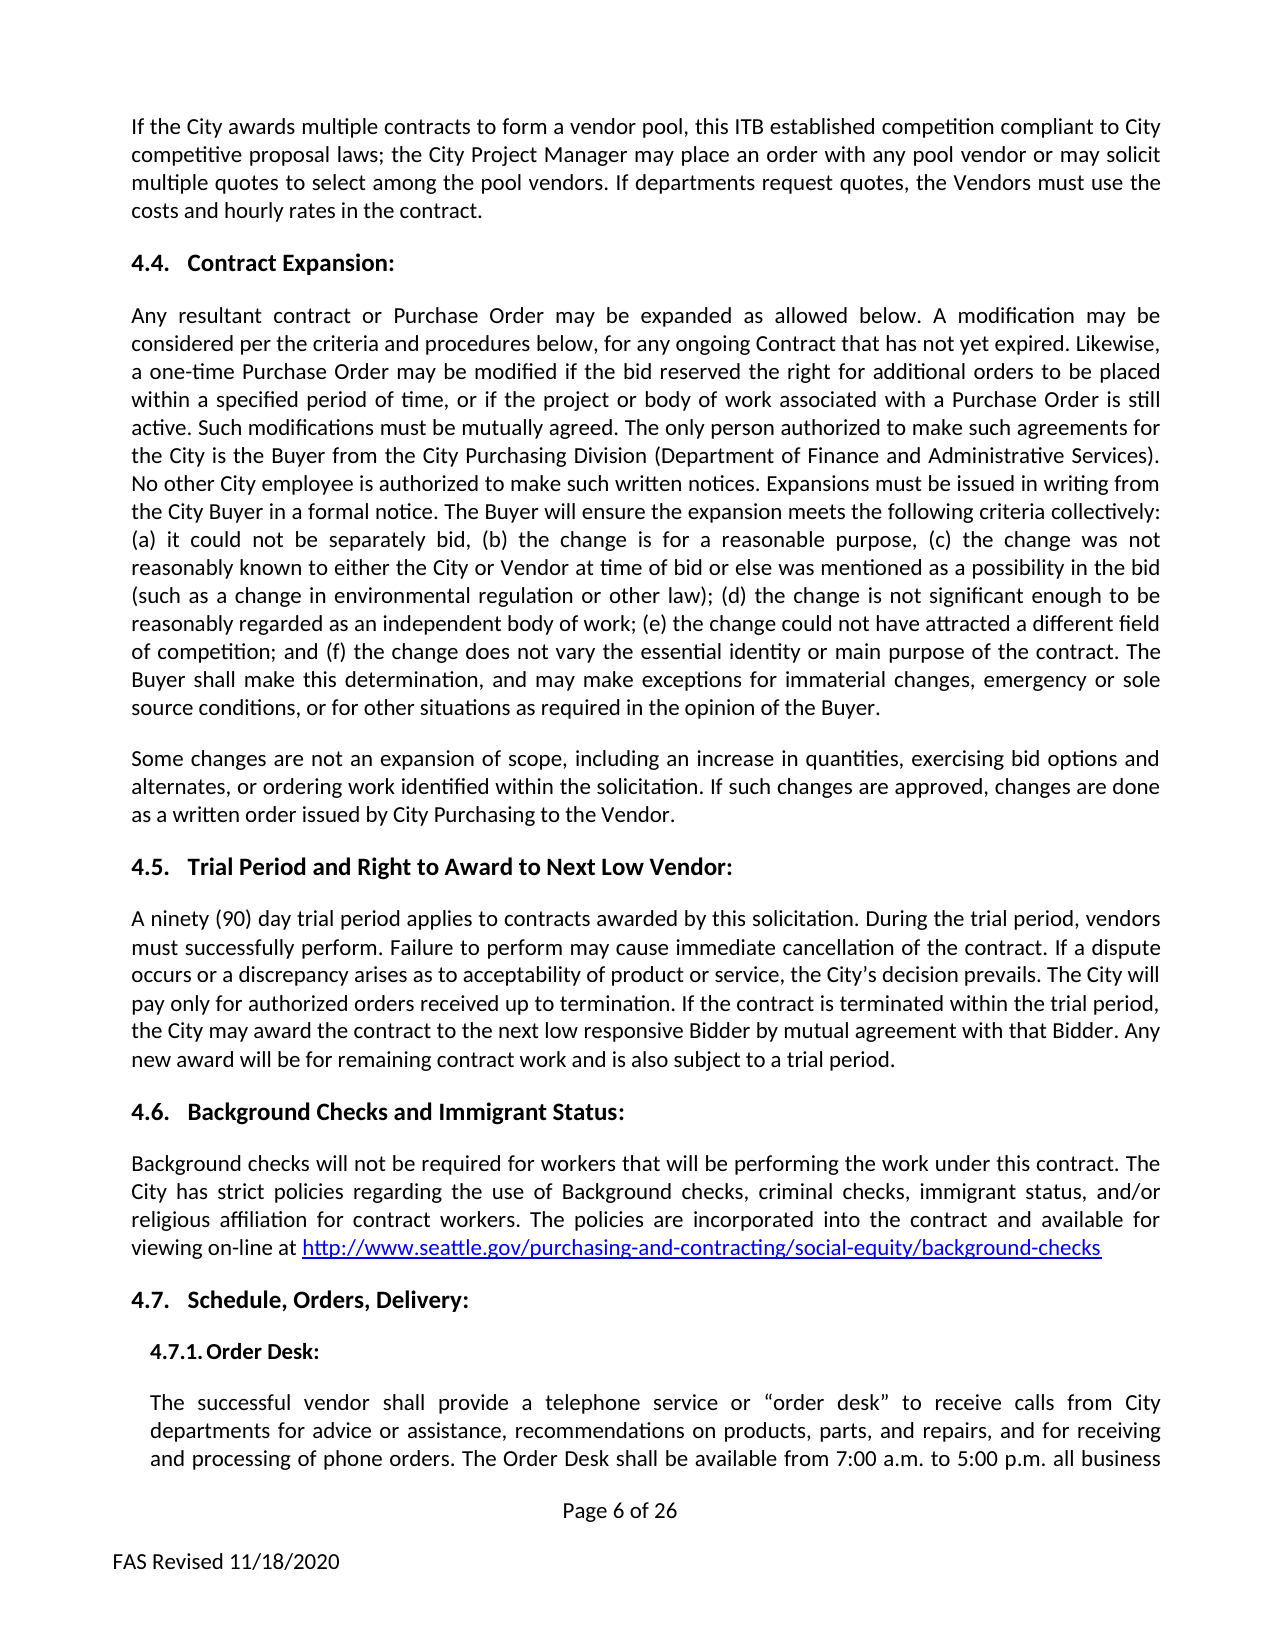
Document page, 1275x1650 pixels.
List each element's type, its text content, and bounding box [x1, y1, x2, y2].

subtitle Contract Expansion: [131, 247, 1162, 278]
text Background checks will not be required for workers that will be performing the work under this contract. The City has strict policies regarding the use of Background checks, criminal checks, immigrant status, and/or religious affiliation for contract workers. The policies are incorporated into the contract and available for viewing on-line at http://www.seattle.gov/purchasing-and-contracting/social-equity/background-checks [131, 1149, 1162, 1261]
subtitle Schedule, Orders, Delivery: [131, 1284, 1162, 1314]
text Some changes are not an expansion of scope, including an increase in quantities, exercising bid options and alternates, or ordering work identified within the solicitation. If such changes are approved, changes are done as a written order issued by City Purchasing to the Vendor. [131, 744, 1162, 828]
text If the City awards multiple contracts to form a vendor pool, this ITB established competition compliant to City competitive proposal laws; the City Project Manager may place an order with any pool vendor or may solicit multiple quotes to select among the pool vendors. If departments request quotes, the Vendors must use the costs and hourly rates in the contract. [131, 112, 1162, 224]
subtitle Trial Period and Right to Award to Next Low Vendor: [131, 851, 1162, 882]
text Any resultant contract or Purchase Order may be expanded as allowed below. A modification may be considered per the criteria and procedures below, for any ongoing Contract that has not yet expired. Likewise, a one-time Purchase Order may be modified if the bid reserved the right for additional orders to be placed within a specified period of time, or if the project or body of work associated with a Purchase Order is still active. Such modifications must be mutually agreed. The only person authorized to make such agreements for the City is the Buyer from the City Purchasing Division (Department of Finance and Administrative Services). No other City employee is authorized to make such written notices. Expansions must be issued in writing from the City Buyer in a formal notice. The Buyer will ensure the expansion meets the following criteria collectively: (a) it could not be separately bid, (b) the change is for a reasonable purpose, (c) the change was not reasonably known to either the City or Vendor at time of bid or else was mentioned as a possibility in the bid (such as a change in environmental regulation or other law); (d) the change is not significant enough to be reasonably regarded as an independent body of work; (e) the change could not have attracted a different field of competition; and (f) the change does not vary the essential identity or main purpose of the contract. The Buyer shall make this determination, and may make exceptions for immaterial changes, emergency or sole source conditions, or for other situations as required in the opinion of the Buyer. [131, 301, 1162, 721]
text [150, 1388, 1162, 1472]
text A ninety (90) day trial period applies to contracts awarded by this solicitation. During the trial period, vendors must successfully perform. Failure to perform may cause immediate cancellation of the contract. If a dispute occurs or a discrepancy arises as to acceptability of product or service, the City’s decision prevails. The City will pay only for authorized orders received up to termination. If the contract is terminated within the trial period, the City may award the contract to the next low responsive Bidder by mutual agreement with that Bidder. Any new award will be for remaining contract work and is also subject to a trial period. [131, 904, 1162, 1073]
subtitle Order Desk: [150, 1337, 1162, 1366]
subtitle Background Checks and Immigrant Status: [131, 1096, 1162, 1126]
